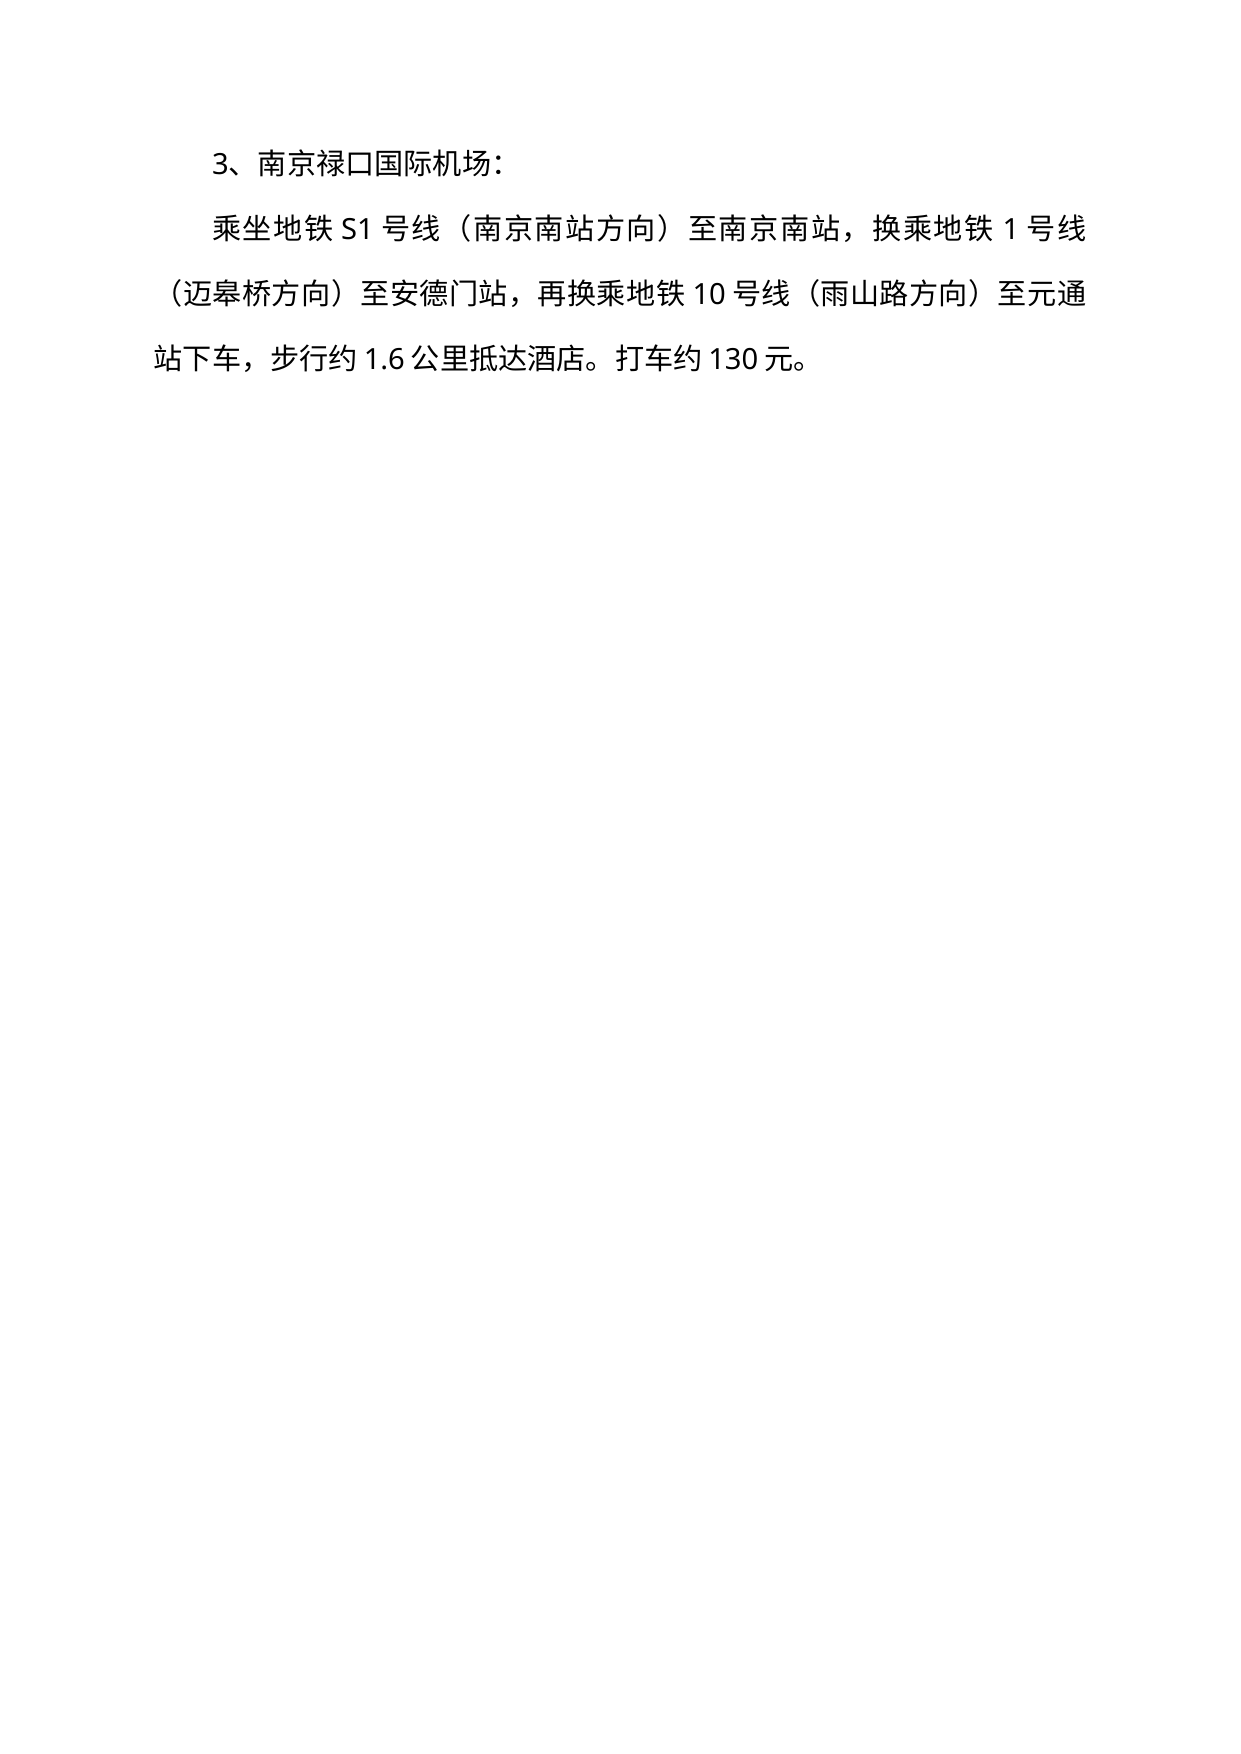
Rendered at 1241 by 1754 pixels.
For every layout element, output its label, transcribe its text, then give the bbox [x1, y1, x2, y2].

text 3、南京禄口国际机场： [153, 129, 1087, 194]
text 乘坐地铁S1号线（南京南站方向）至南京南站，换乘地铁1号线（迈皋桥方向）至安德门站，再换乘地铁10号线（雨山路方向）至元通站下车，步行约1.6公里抵达酒店。打车约130元。 [153, 194, 1087, 389]
